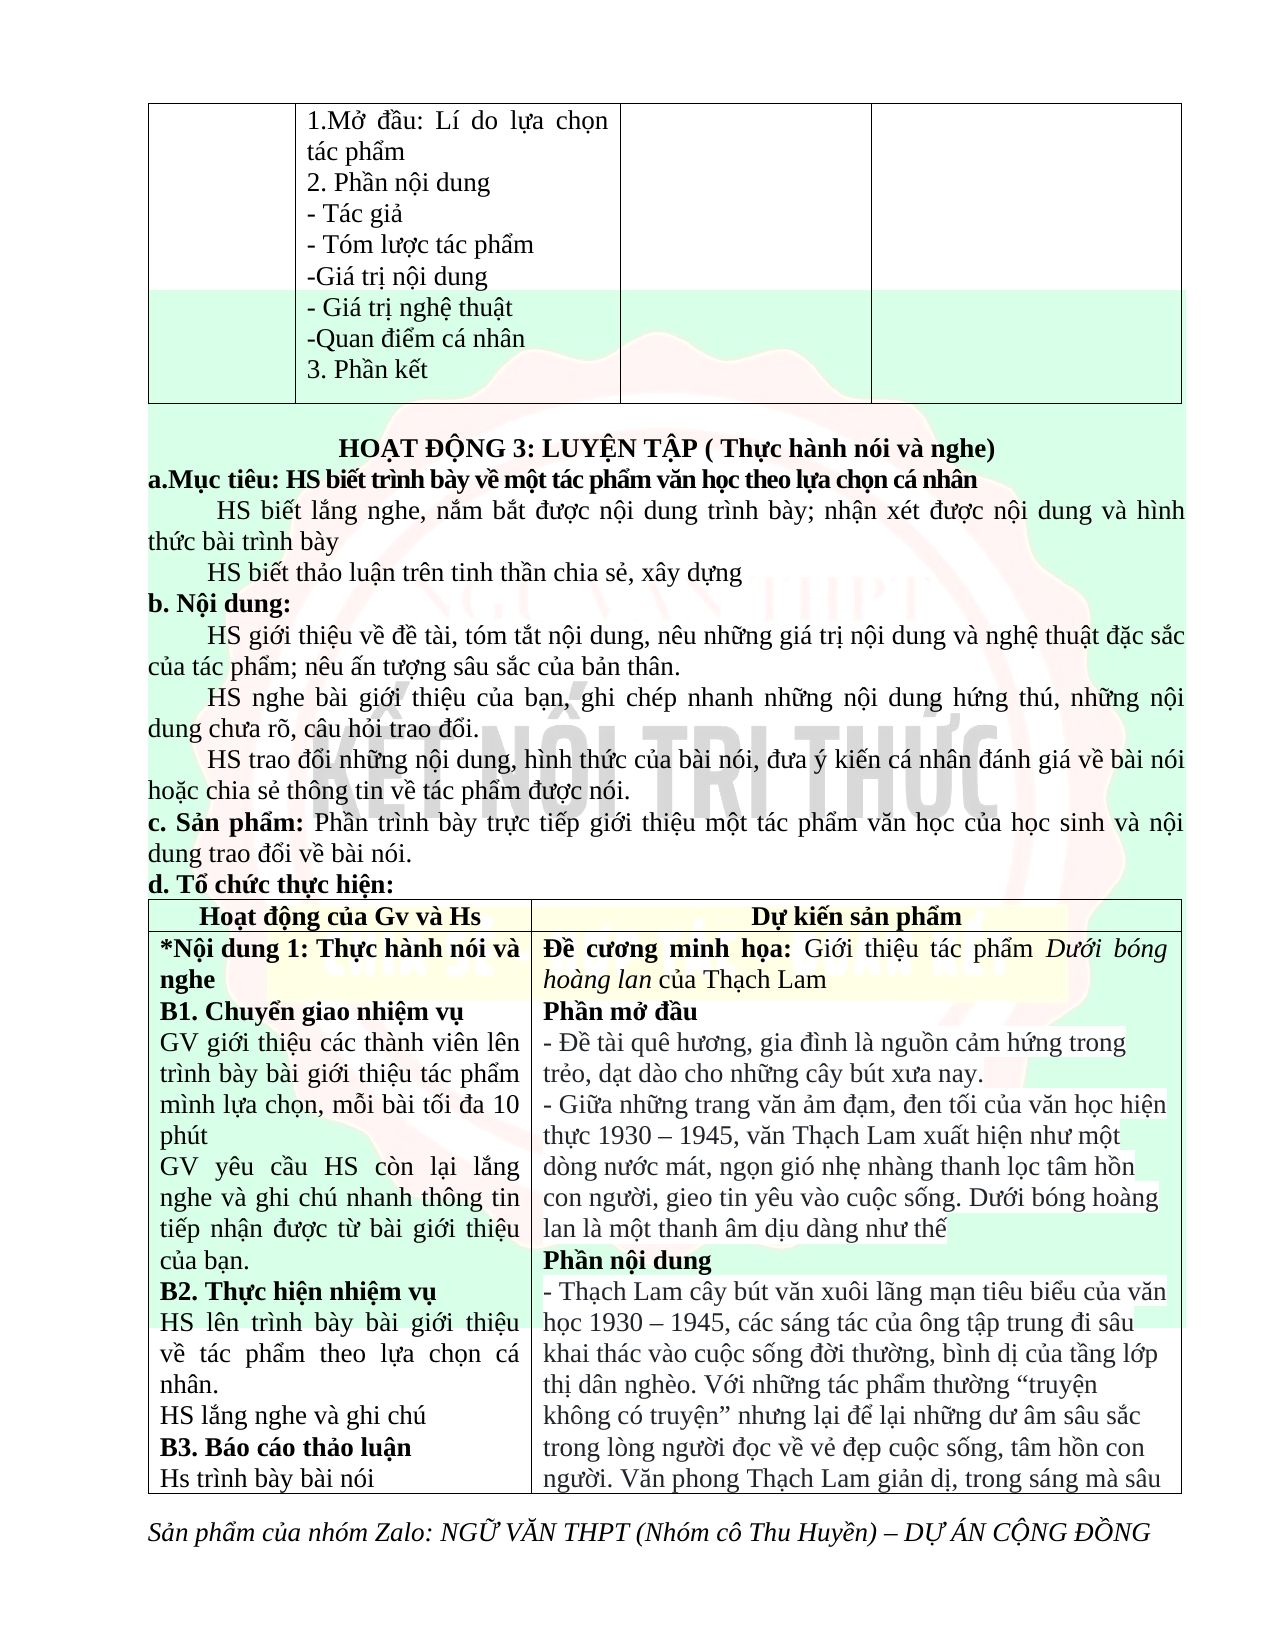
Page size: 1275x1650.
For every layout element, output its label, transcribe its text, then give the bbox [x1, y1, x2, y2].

text HS giới thiệu về đề tài, tóm tắt nội dung, nêu những giá trị nội dung và nghệ thuật đặc sắc của tác phẩm; nêu ấn tượng sâu sắc của bản thân. [148, 619, 1186, 681]
table_header Hoạt động của Gv và Hs [149, 900, 531, 931]
table_cell [872, 104, 1181, 403]
table_cell [149, 104, 295, 403]
text c. Sản phẩm: Phần trình bày trực tiếp giới thiệu một tác phẩm văn học của học sinh và nội dung trao đổi về bài nói. [148, 806, 1186, 868]
table_header Dự kiến sản phẩm [532, 900, 1181, 931]
text HOẠT ĐỘNG 3: LUYỆN TẬP ( Thực hành nói và nghe) [148, 432, 1186, 463]
table_cell [621, 104, 871, 403]
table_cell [532, 932, 1181, 1493]
text a.Mục tiêu: HS biết trình bày về một tác phẩm văn học theo lựa chọn cá nhân [148, 463, 1186, 494]
text d. Tổ chức thực hiện: [148, 868, 1186, 899]
text HS biết lắng nghe, nắm bắt được nội dung trình bày; nhận xét được nội dung và hình thức bài trình bày [148, 494, 1186, 556]
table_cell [149, 932, 531, 1493]
text HS trao đổi những nội dung, hình thức của bài nói, đưa ý kiến cá nhân đánh giá về bài nói hoặc chia sẻ thông tin về tác phẩm được nói. [148, 743, 1186, 806]
text b. Nội dung: [148, 588, 1186, 619]
text HS nghe bài giới thiệu của bạn, ghi chép nhanh những nội dung hứng thú, những nội dung chưa rõ, câu hỏi trao đổi. [148, 681, 1186, 743]
text HS biết thảo luận trên tinh thần chia sẻ, xây dựng [148, 556, 1186, 588]
table_cell 1.Mở đầu: Lí do lựa chọn tác phẩm 2. Phần nội dung - Tác giả - Tóm lược tác phẩm -Giá trị nội dung - Giá trị nghệ thuật -Quan điểm cá nhân 3. Phần kết [296, 104, 620, 403]
